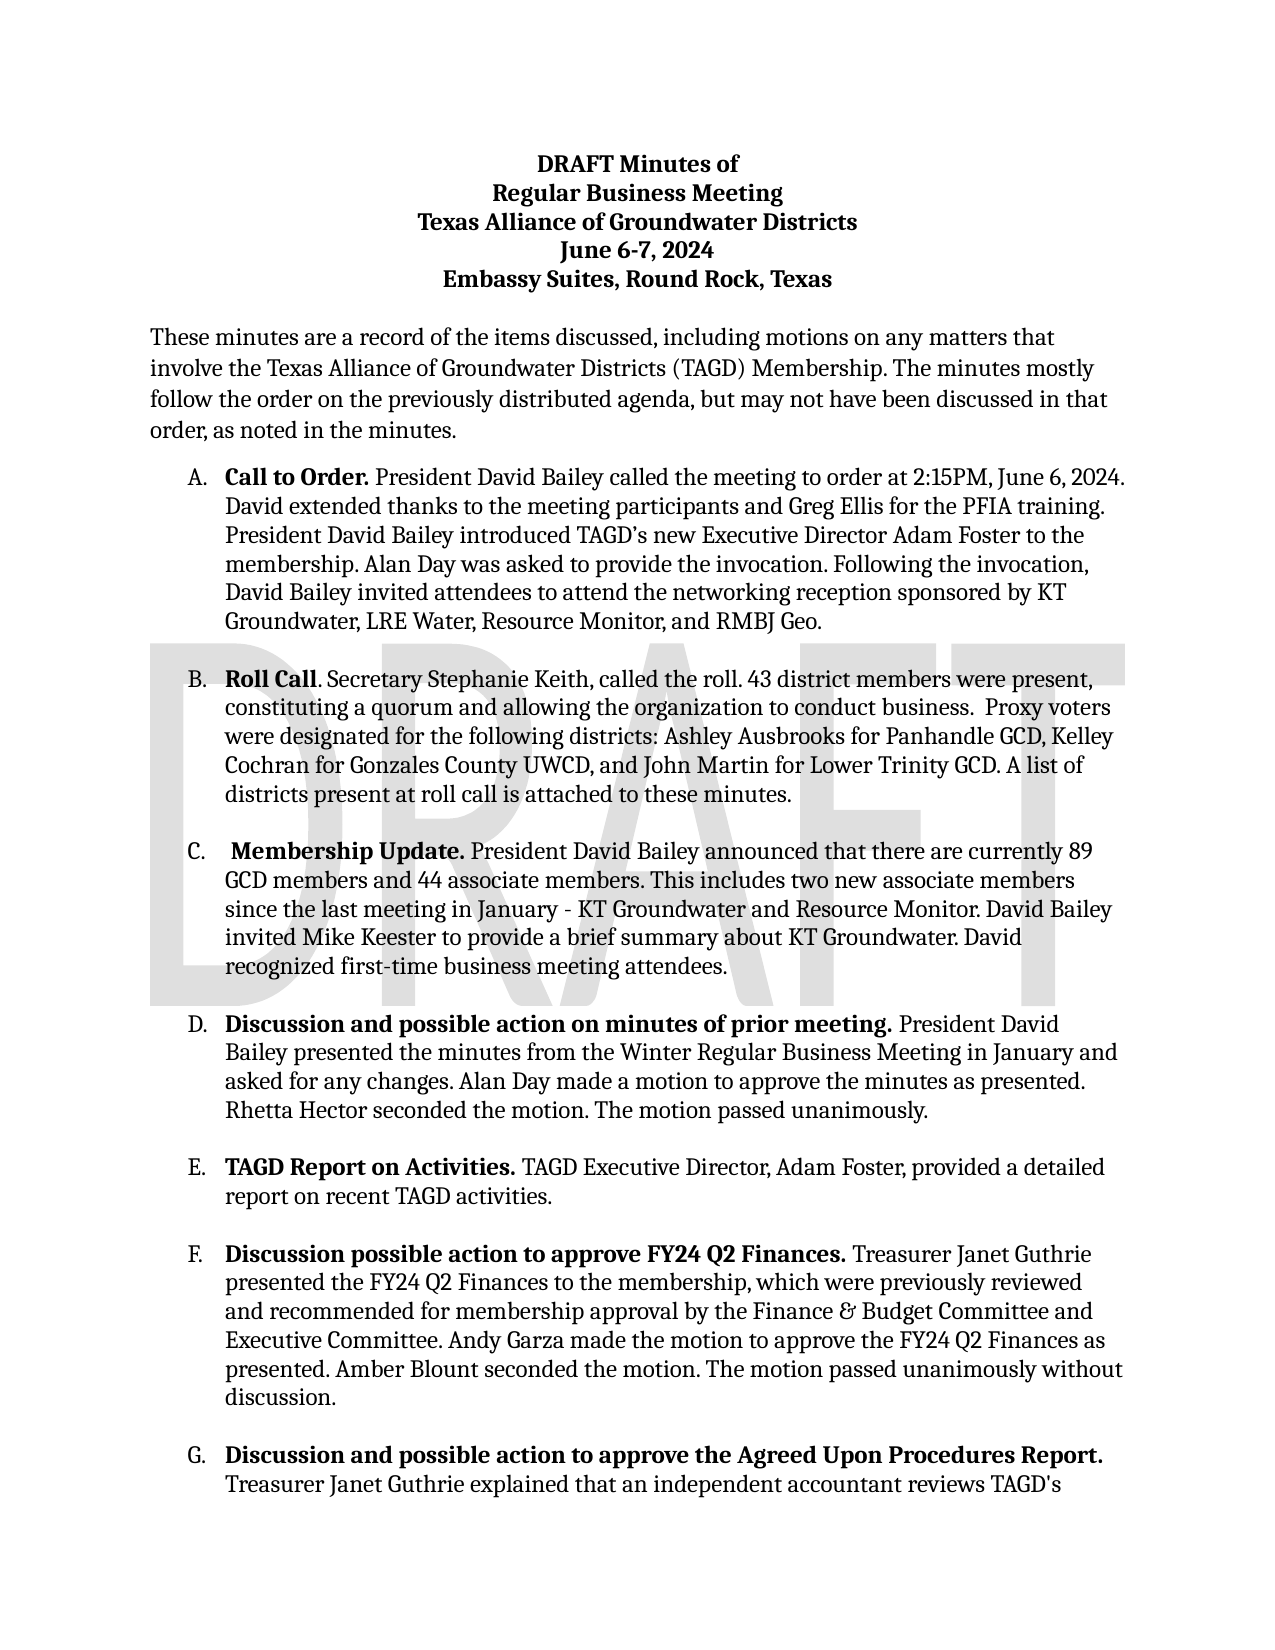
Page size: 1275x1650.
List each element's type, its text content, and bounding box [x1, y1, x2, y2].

list Membership Update. President David Bailey announced that there are currently 89 GCD members and 44 associate members. This includes two new associate members since the last meeting in January - KT Groundwater and Resource Monitor. David Bailey invited Mike Keester to provide a brief summary about KT Groundwater. David recognized first-time business meeting attendees. [187, 837, 1125, 981]
text June 6-7, 2024 [150, 236, 1125, 265]
list Call to Order. President David Bailey called the meeting to order at 2:15PM, June 6, 2024. David extended thanks to the meeting participants and Greg Ellis for the PFIA training. President David Bailey introduced TAGD’s new Executive Director Adam Foster to the membership. Alan Day was asked to provide the invocation. Following the invocation, David Bailey invited attendees to attend the networking reception sponsored by KT Groundwater, LRE Water, Resource Monitor, and RMBJ Geo. [187, 463, 1125, 636]
list TAGD Report on Activities. TAGD Executive Director, Adam Foster, provided a detailed report on recent TAGD activities. [187, 1153, 1125, 1211]
list Discussion and possible action on minutes of prior meeting. President David Bailey presented the minutes from the Winter Regular Business Meeting in January and asked for any changes. Alan Day made a motion to approve the minutes as presented. Rhetta Hector seconded the motion. The motion passed unanimously. [187, 1009, 1125, 1124]
text DRAFT Minutes of [150, 150, 1125, 179]
text These minutes are a record of the items discussed, including motions on any matters that involve the Texas Alliance of Groundwater Districts (TAGD) Membership. The minutes mostly follow the order on the previously distributed agenda, but may not have been discussed in that order, as noted in the minutes. [150, 322, 1125, 444]
text Regular Business Meeting Texas Alliance of Groundwater Districts [150, 179, 1125, 236]
text Embassy Suites, Round Rock, Texas [150, 265, 1125, 294]
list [187, 1441, 1125, 1498]
list Discussion possible action to approve FY24 Q2 Finances. Treasurer Janet Guthrie presented the FY24 Q2 Finances to the membership, which were previously reviewed and recommended for membership approval by the Finance & Budget Committee and Executive Committee. Andy Garza made the motion to approve the FY24 Q2 Finances as presented. Amber Blount seconded the motion. The motion passed unanimously without discussion. [187, 1239, 1125, 1412]
list Roll Call. Secretary Stephanie Keith, called the roll. 43 district members were present, constituting a quorum and allowing the organization to conduct business. Proxy voters were designated for the following districts: Ashley Ausbrooks for Panhandle GCD, Kelley Cochran for Gonzales County UWCD, and John Martin for Lower Trinity GCD. A list of districts present at roll call is attached to these minutes. [187, 664, 1125, 808]
